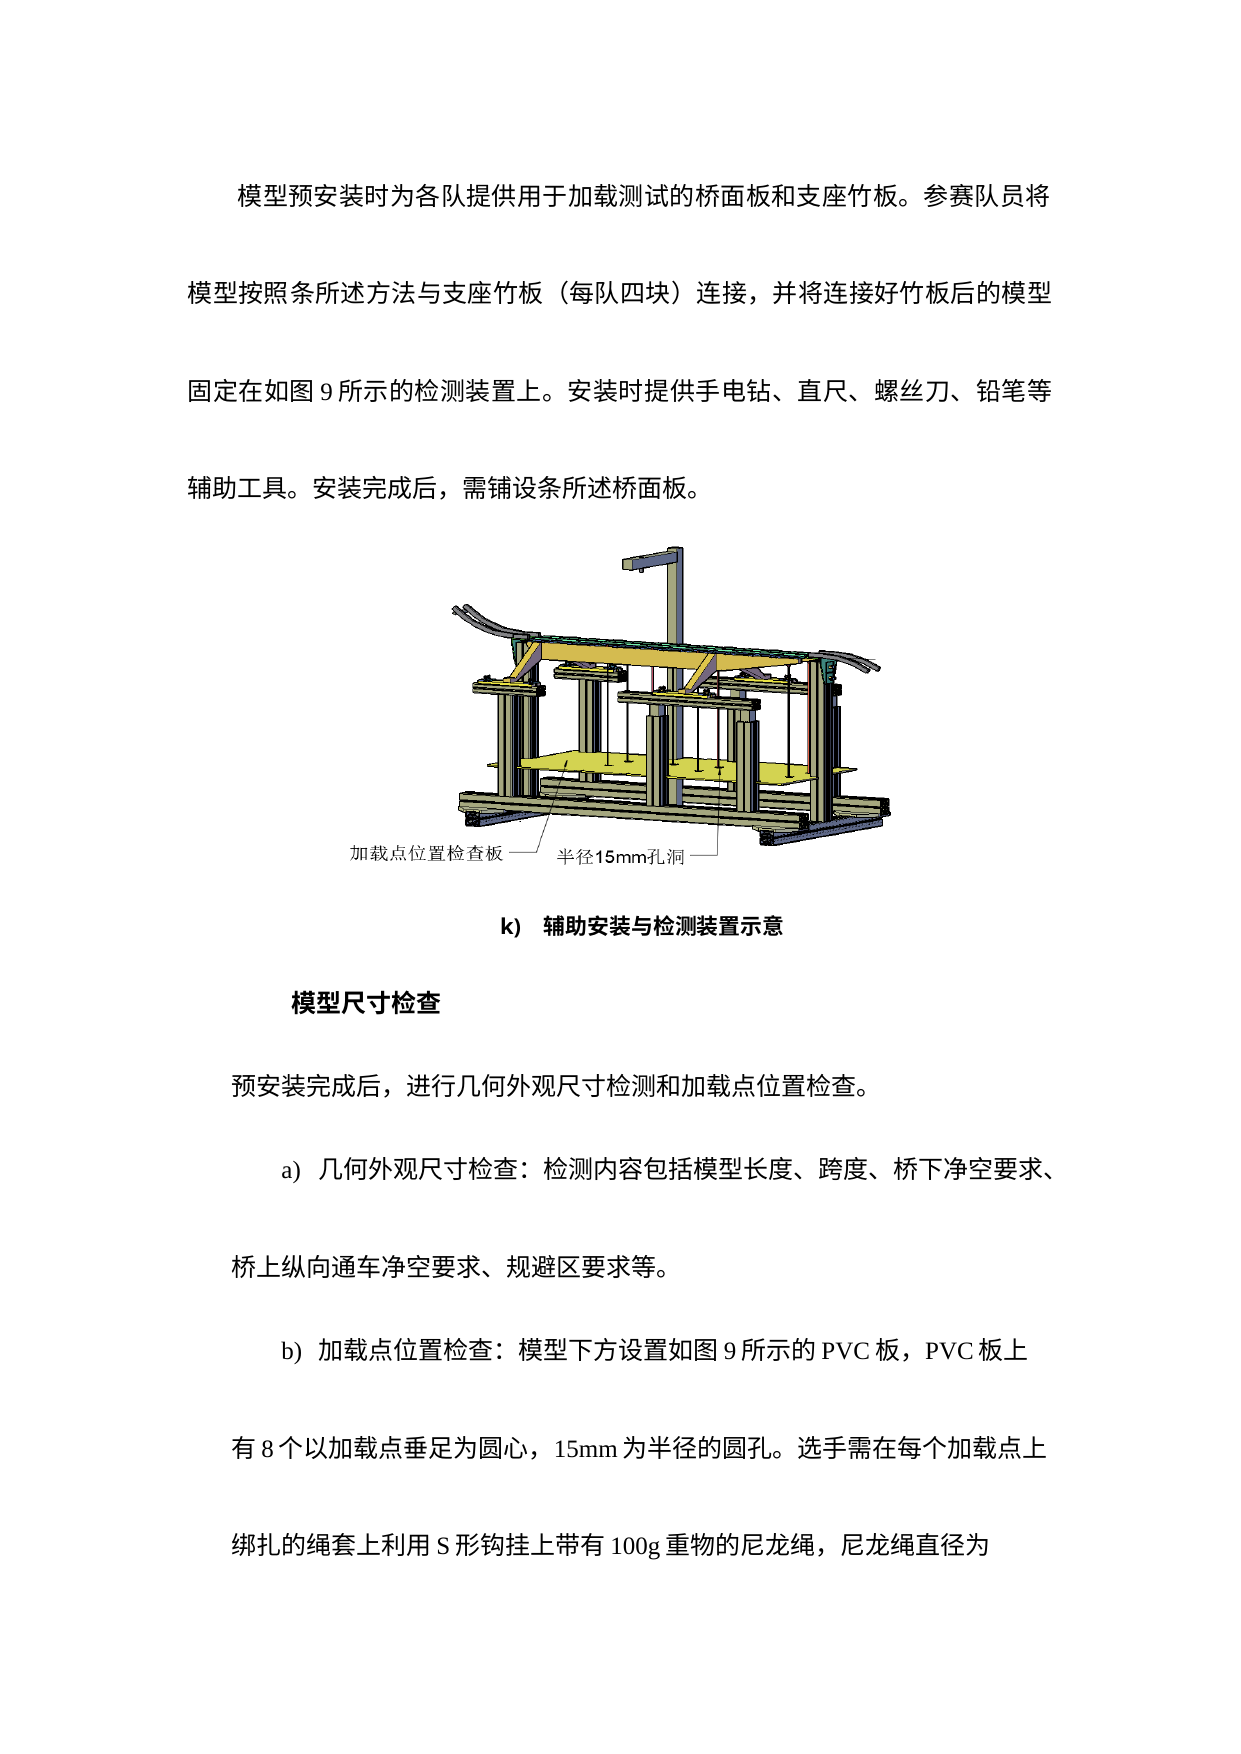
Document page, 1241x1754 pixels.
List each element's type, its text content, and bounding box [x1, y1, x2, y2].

text 预安装完成后，进行几何外观尺寸检测和加载点位置检查。 [231, 1052, 1053, 1117]
list 辅助安装与检测装置示意 [187, 908, 1053, 941]
list 模型尺寸检查 [291, 969, 1053, 1034]
text 模型预安装时为各队提供用于加载测试的桥面板和支座竹板。参赛队员将模型按照2.2.3条所述方法与支座竹板（每队四块）连接，并将连接好竹板后的模型固定在如图9所示的检测装置上。安装时提供手电钻、直尺、螺丝刀、铅笔等辅助工具。安装完成后，需铺设2.3.2条所述桥面板。 [187, 162, 1053, 519]
list 几何外观尺寸检查：检测内容包括模型长度、跨度、桥下净空要求、桥上纵向通车净空要求、规避区要求等。 [231, 1136, 1053, 1298]
picture [337, 537, 904, 875]
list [231, 1316, 1053, 1576]
